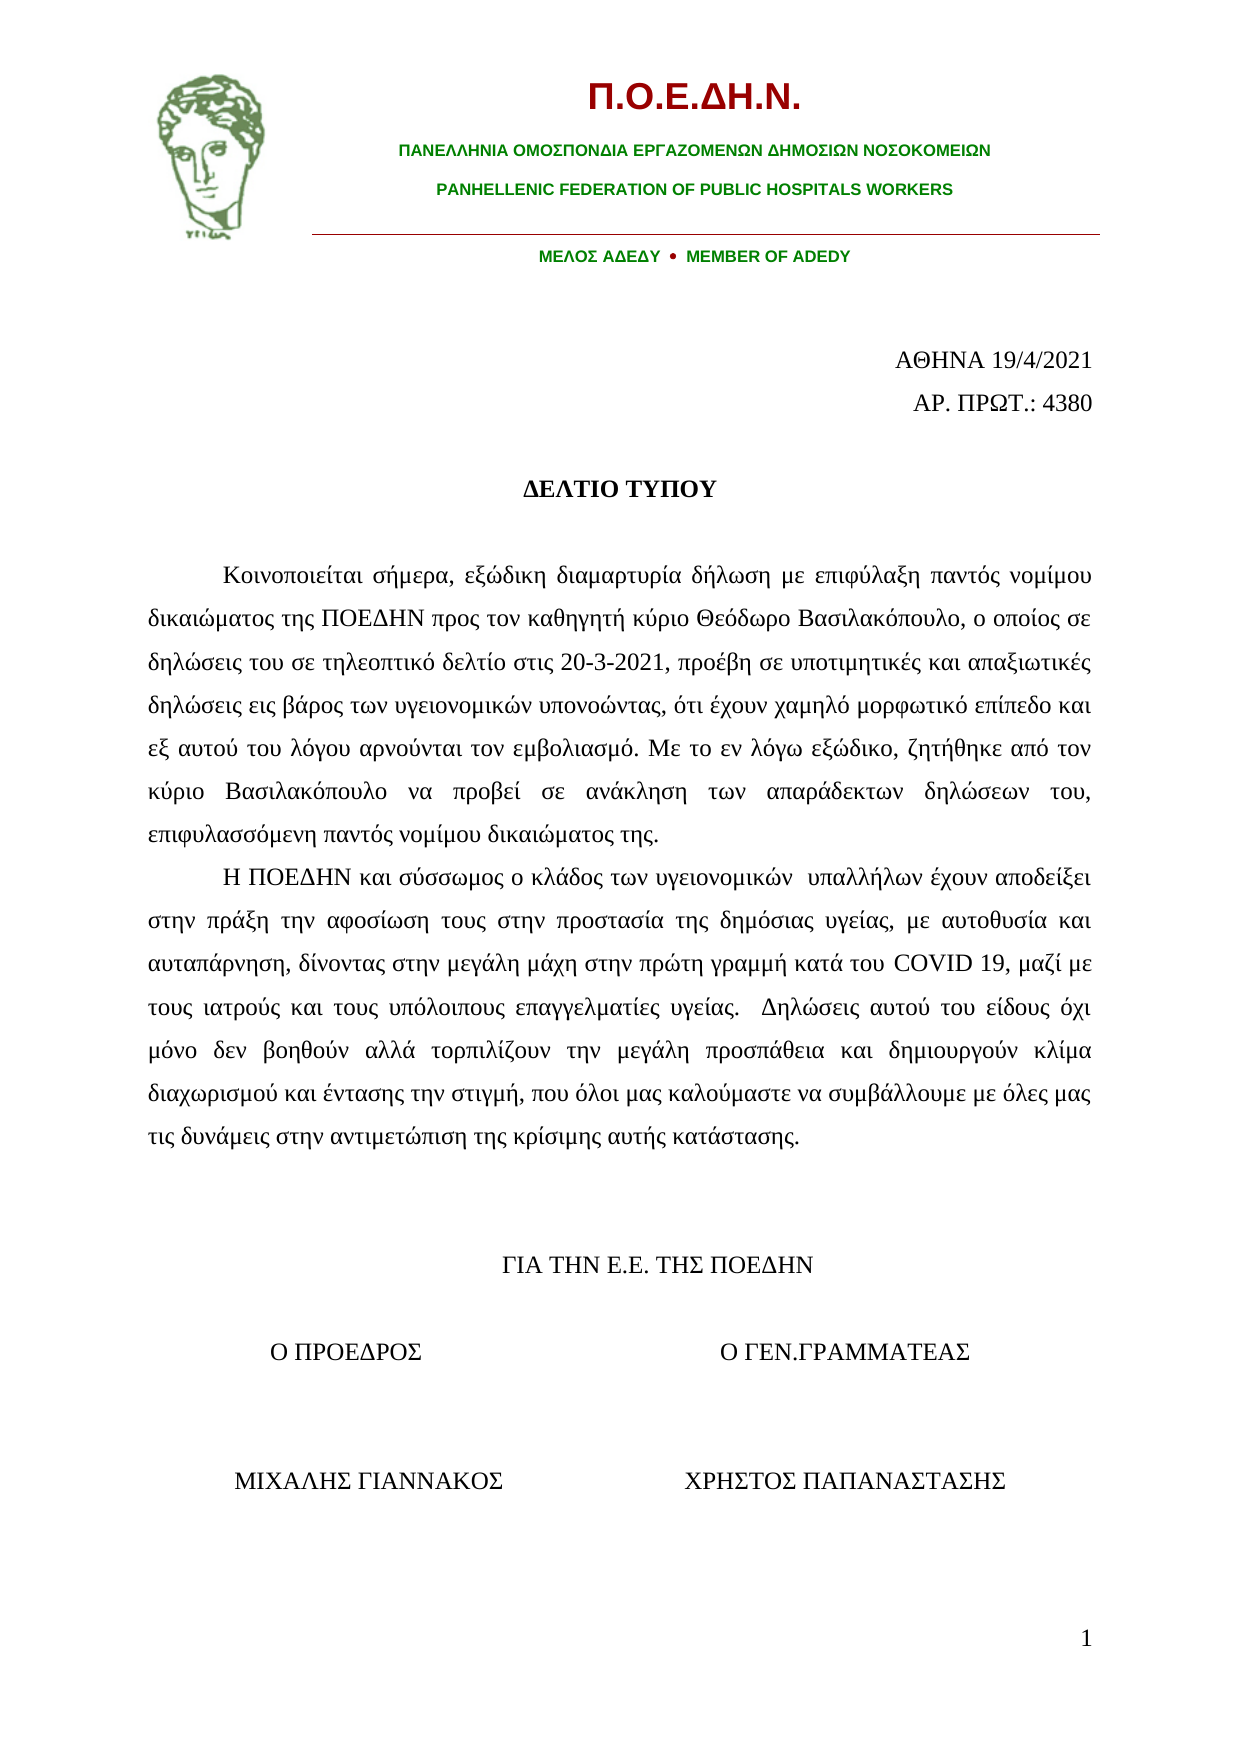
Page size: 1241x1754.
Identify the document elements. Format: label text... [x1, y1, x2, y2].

text ΔΕΛΤΙΟ ΤΥΠΟΥ [148, 474, 1092, 503]
text ΜΙΧΑΛΗΣ ΓΙΑΝΝΑΚΟΣ ΧΡΗΣΤΟΣ ΠΑΠΑΝΑΣΤΑΣΗΣ [148, 1466, 1092, 1495]
text ΑΘΗΝΑ 19/4/2021 [148, 345, 1092, 373]
text Η ΠΟΕΔΗΝ και σύσσωμος ο κλάδος των υγειονομικών υπαλλήλων έχουν αποδείξει στην πράξη την αφοσίωση τους στην προστασία της δημόσιας υγείας, με αυτοθυσία και αυταπάρνηση, δίνοντας στην μεγάλη μάχη στην πρώτη γραμμή κατά του COVID 19, μαζί με τους ιατρούς και τους υπόλοιπους επαγγελματίες υγείας. Δηλώσεις αυτού του είδους όχι μόνο δεν βοηθούν αλλά τορπιλίζουν την μεγάλη προσπάθεια και δημιουργούν κλίμα διαχωρισμού και έντασης την στιγμή, που όλοι μας καλούμαστε να συμβάλλουμε με όλες μας τις δυνάμεις στην αντιμετώπιση της κρίσιμης αυτής κατάστασης. [148, 862, 1092, 1150]
text ΑΡ. ΠΡΩΤ.: 4380 [148, 388, 1092, 417]
text ΓΙΑ ΤΗΝ Ε.Ε. ΤΗΣ ΠΟΕΔΗΝ [148, 1250, 1092, 1279]
picture [147, 73, 281, 241]
text Ο ΠΡΟΕΔΡΟΣ Ο ΓΕΝ.ΓΡΑΜΜΑΤΕΑΣ [148, 1337, 1092, 1365]
text Κοινοποιείται σήμερα, εξώδικη διαμαρτυρία δήλωση με επιφύλαξη παντός νομίμου δικαιώματος της ΠΟΕΔΗΝ προς τον καθηγητή κύριο Θεόδωρο Βασιλακόπουλο, ο οποίος σε δηλώσεις του σε τηλεοπτικό δελτίο στις 20-3-2021, προέβη σε υποτιμητικές και απαξιωτικές δηλώσεις εις βάρος των υγειονομικών υπονοώντας, ότι έχουν χαμηλό μορφωτικό επίπεδο και εξ αυτού του λόγου αρνούνται τον εμβολιασμό. Με το εν λόγω εξώδικο, ζητήθηκε από τον κύριο Βασιλακόπουλο να προβεί σε ανάκληση των απαράδεκτων δηλώσεων του, επιφυλασσόμενη παντός νομίμου δικαιώματος της. [148, 560, 1092, 848]
